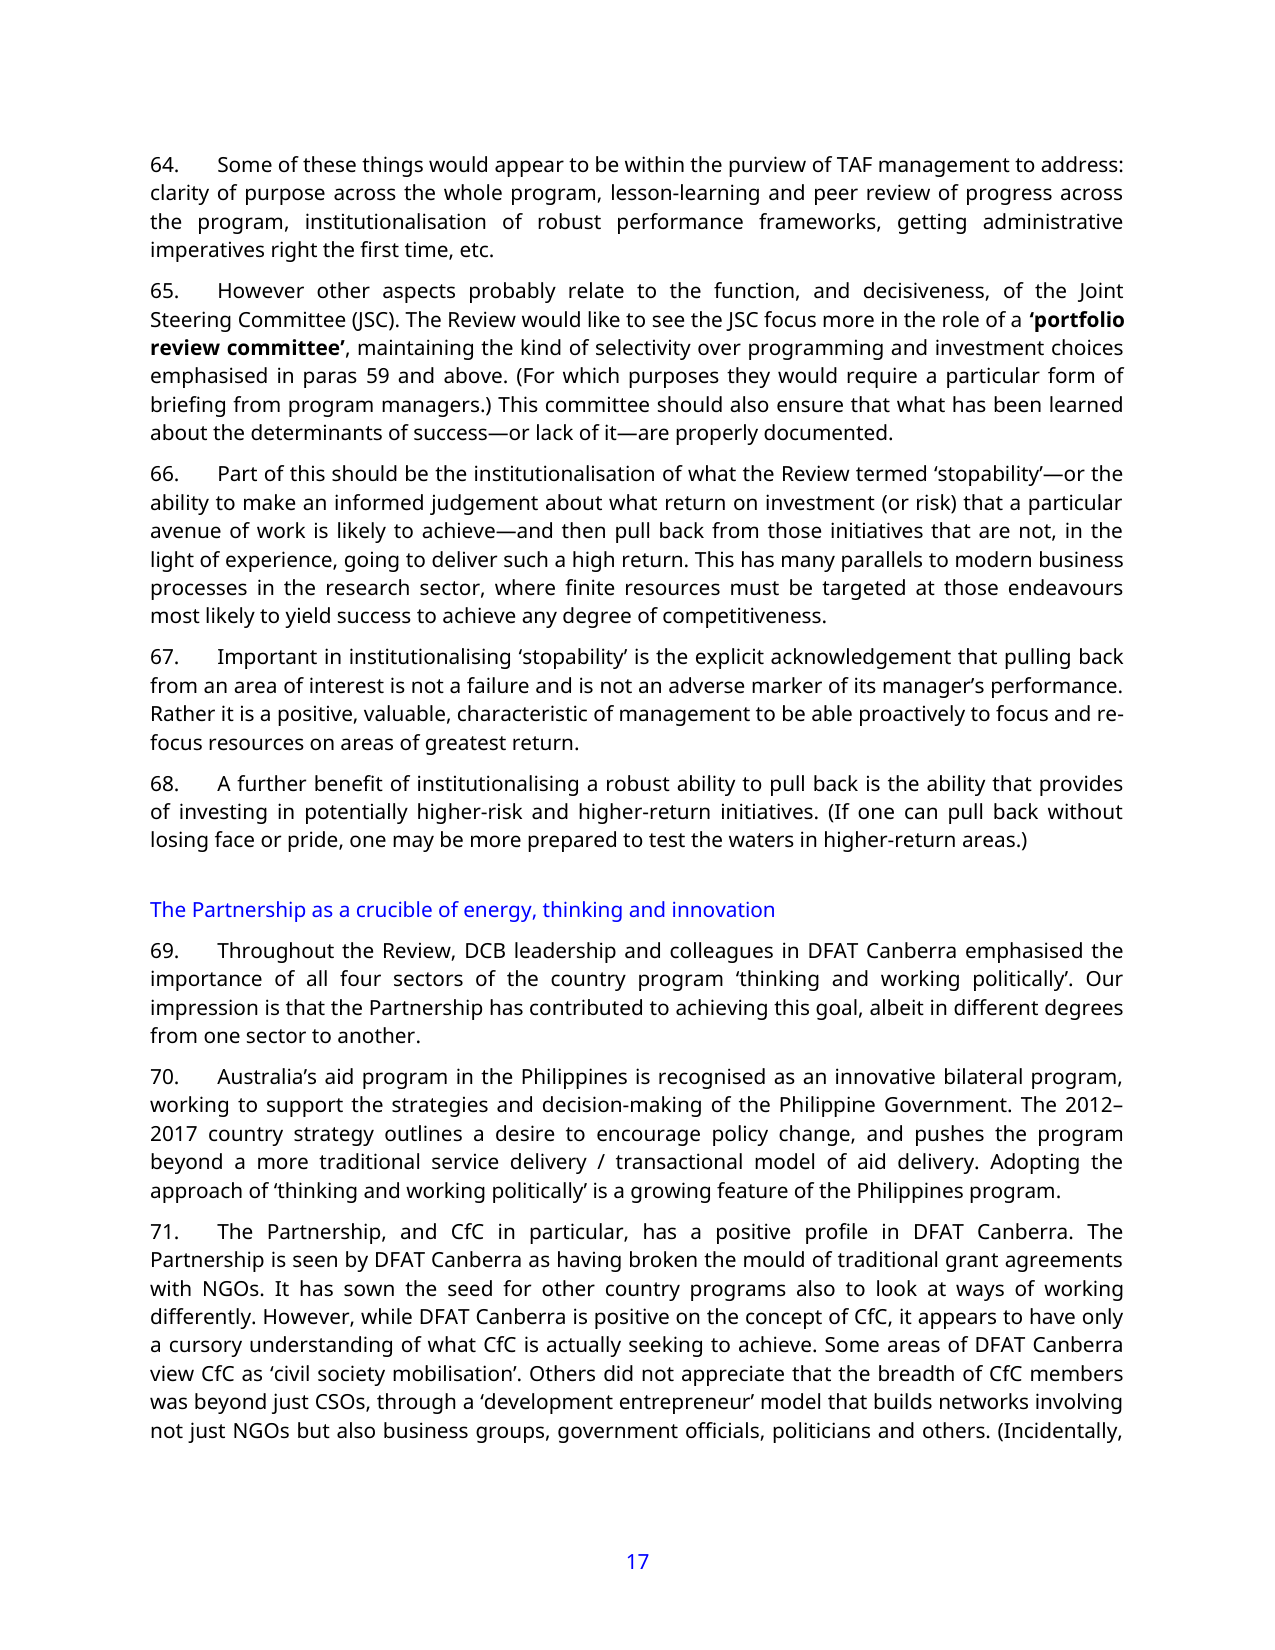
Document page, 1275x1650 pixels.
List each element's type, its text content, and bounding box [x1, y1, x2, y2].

list Important in institutionalising ‘stopability’ is the explicit acknowledgement that pulling back from an area of interest is not a failure and is not an adverse marker of its manager’s performance. Rather it is a positive, valuable, characteristic of management to be able proactively to focus and re-focus resources on areas of greatest return. [150, 642, 1125, 756]
list Australia’s aid program in the Philippines is recognised as an innovative bilateral program, working to support the strategies and decision-making of the Philippine Government. The 2012–2017 country strategy outlines a desire to encourage policy change, and pushes the program beyond a more traditional service delivery / transactional model of aid delivery. Adopting the approach of ‘thinking and working politically’ is a growing feature of the Philippines program. [150, 1062, 1125, 1204]
text The Partnership as a crucible of energy, thinking and innovation [150, 895, 1125, 923]
list Part of this should be the institutionalisation of what the Review termed ‘stopability’—or the ability to make an informed judgement about what return on investment (or risk) that a particular avenue of work is likely to achieve—and then pull back from those initiatives that are not, in the light of experience, going to deliver such a high return. This has many parallels to modern business processes in the research sector, where finite resources must be targeted at those endeavours most likely to yield success to achieve any degree of competitiveness. [150, 459, 1125, 630]
list A further benefit of institutionalising a robust ability to pull back is the ability that provides of investing in potentially higher-risk and higher-return initiatives. (If one can pull back without losing face or pride, one may be more prepared to test the waters in higher-return areas.) [150, 769, 1125, 854]
list Some of these things would appear to be within the purview of TAF management to address: clarity of purpose across the whole program, lesson-learning and peer review of progress across the program, institutionalisation of robust performance frameworks, getting administrative imperatives right the first time, etc. [150, 150, 1125, 264]
list However other aspects probably relate to the function, and decisiveness, of the Joint Steering Committee (JSC). The Review would like to see the JSC focus more in the role of a ‘portfolio review committee’, maintaining the kind of selectivity over programming and investment choices emphasised in paras 59 and 60 above. (For which purposes they would require a particular form of briefing from program managers.) This committee should also ensure that what has been learned about the determinants of success—or lack of it—are properly documented. [150, 276, 1125, 447]
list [150, 1217, 1125, 1444]
list Throughout the Review, DCB leadership and colleagues in DFAT Canberra emphasised the importance of all four sectors of the country program ‘thinking and working politically’. Our impression is that the Partnership has contributed to achieving this goal, albeit in different degrees from one sector to another. [150, 936, 1125, 1050]
